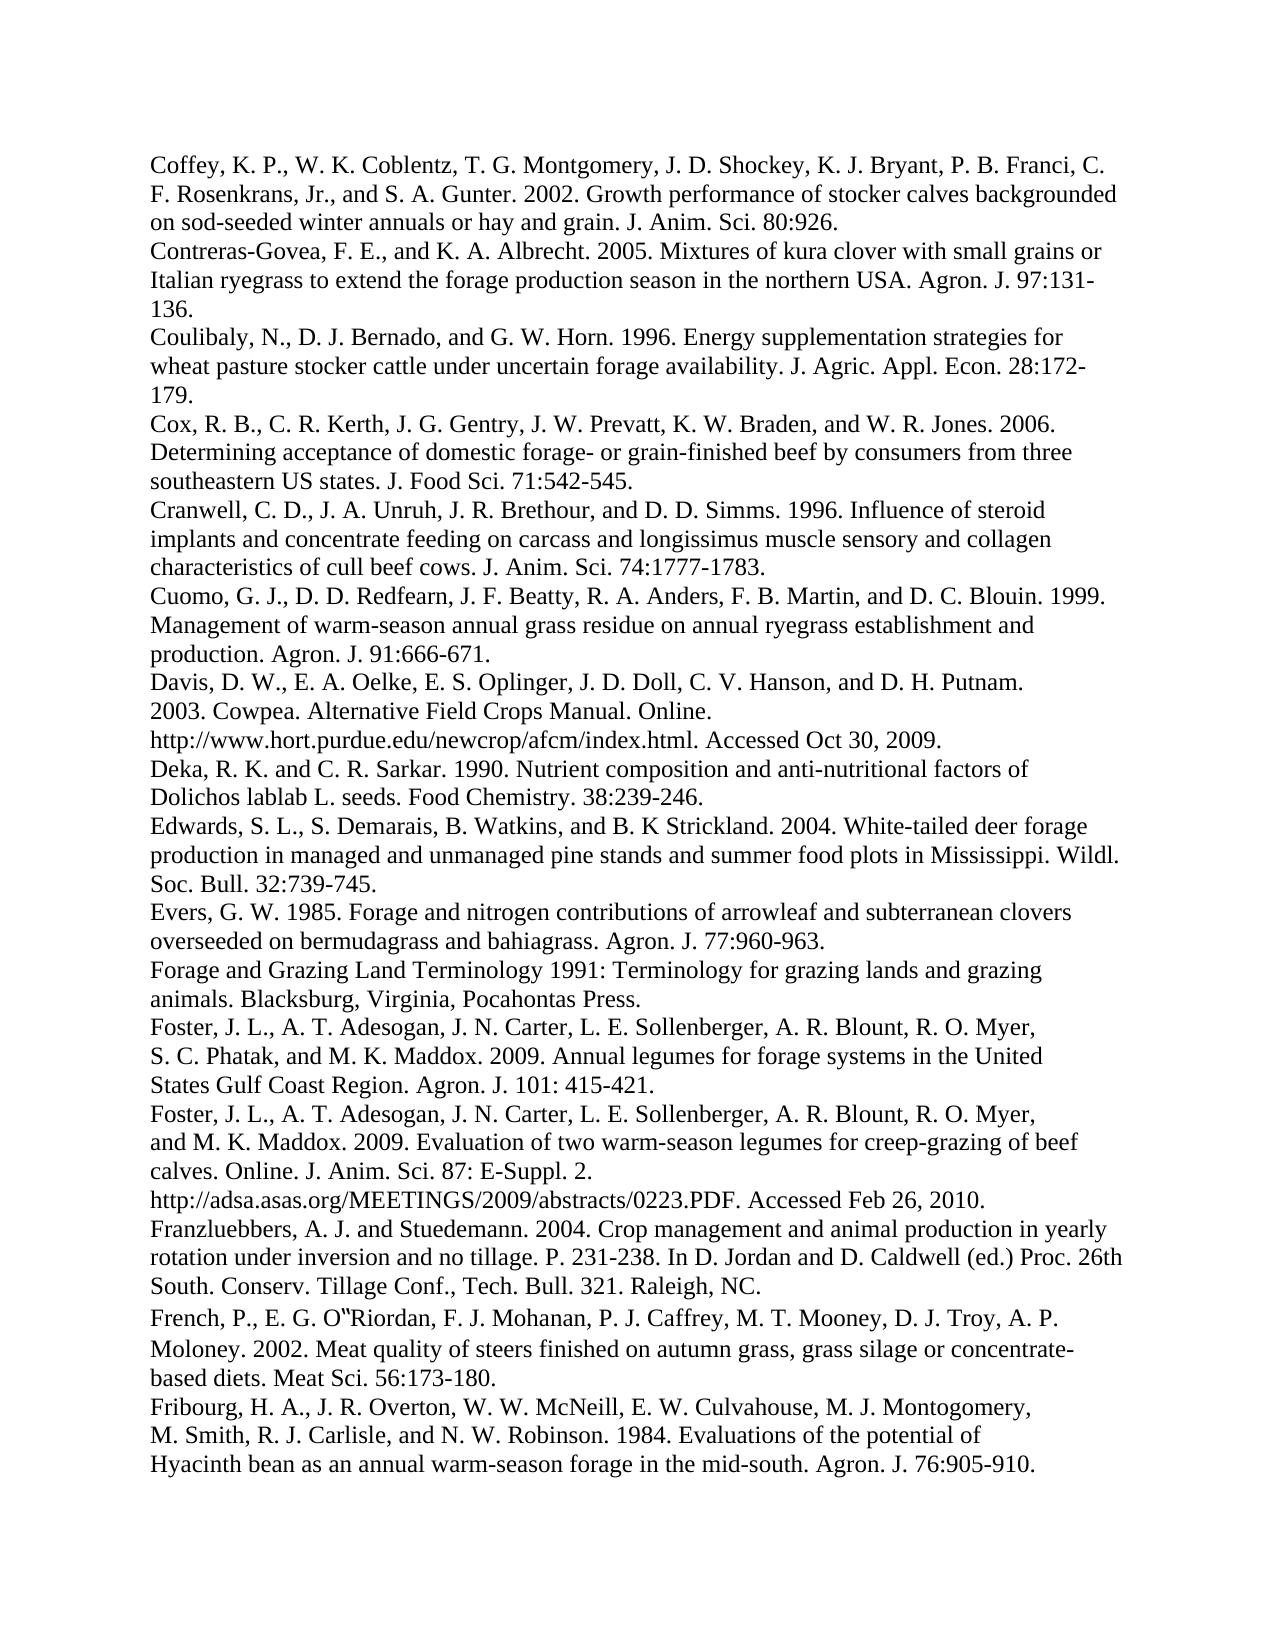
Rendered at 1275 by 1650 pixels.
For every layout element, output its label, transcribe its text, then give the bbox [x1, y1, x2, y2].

text Davis, D. W., E. A. Oelke, E. S. Oplinger, J. D. Doll, C. V. Hanson, and D. H. Putnam. [150, 667, 1125, 696]
text Coulibaly, N., D. J. Bernado, and G. W. Horn. 1996. Energy supplementation strategies for wheat pasture stocker cattle under uncertain forage availability. J. Agric. Appl. Econ. 28:172- [150, 322, 1125, 380]
text Evers, G. W. 1985. Forage and nitrogen contributions of arrowleaf and subterranean clovers overseeded on bermudagrass and bahiagrass. Agron. J. 77:960-963. [150, 897, 1125, 955]
text Cranwell, C. D., J. A. Unruh, J. R. Brethour, and D. D. Simms. 1996. Influence of steroid implants and concentrate feeding on carcass and longissimus muscle sensory and collagen characteristics of cull beef cows. J. Anim. Sci. 74:1777-1783. [150, 495, 1125, 581]
text 2003. Cowpea. Alternative Field Crops Manual. Online. http://www.hort.purdue.edu/newcrop/afcm/index.html. Accessed Oct 30, 2009. [150, 696, 1125, 754]
text Deka, R. K. and C. R. Sarkar. 1990. Nutrient composition and anti-nutritional factors of Dolichos lablab L. seeds. Food Chemistry. 38:239-246. [150, 754, 1125, 811]
text Fribourg, H. A., J. R. Overton, W. W. McNeill, E. W. Culvahouse, M. J. Montogomery, [150, 1392, 1125, 1420]
text and M. K. Maddox. 2009. Evaluation of two warm-season legumes for creep-grazing of beef calves. Online. J. Anim. Sci. 87: E-Suppl. 2. http://adsa.asas.org/MEETINGS/2009/abstracts/0223.PDF. Accessed Feb 26, 2010. [150, 1127, 1125, 1214]
text Cox, R. B., C. R. Kerth, J. G. Gentry, J. W. Prevatt, K. W. Braden, and W. R. Jones. 2006. Determining acceptance of domestic forage- or grain-finished beef by consumers from three southeastern US states. J. Food Sci. 71:542-545. [150, 409, 1125, 495]
text Coffey, K. P., W. K. Coblentz, T. G. Montgomery, J. D. Shockey, K. J. Bryant, P. B. Franci, C. F. Rosenkrans, Jr., and S. A. Gunter. 2002. Growth performance of stocker calves backgrounded on sod-seeded winter annuals or hay and grain. J. Anim. Sci. 80:926. [150, 150, 1125, 236]
text S. C. Phatak, and M. K. Maddox. 2009. Annual legumes for forage systems in the United [150, 1041, 1125, 1070]
text Hyacinth bean as an annual warm-season forage in the mid-south. Agron. J. 76:905-910. [150, 1449, 1125, 1478]
text States Gulf Coast Region. Agron. J. 101: 415-421. [150, 1070, 1125, 1099]
text Foster, J. L., A. T. Adesogan, J. N. Carter, L. E. Sollenberger, A. R. Blount, R. O. Myer, [150, 1012, 1125, 1041]
text Edwards, S. L., S. Demarais, B. Watkins, and B. K Strickland. 2004. White-tailed deer forage production in managed and unmanaged pine stands and summer food plots in Mississippi. Wildl. Soc. Bull. 32:739-745. [150, 811, 1125, 897]
text Cuomo, G. J., D. D. Redfearn, J. F. Beatty, R. A. Anders, F. B. Martin, and D. C. Blouin. 1999. Management of warm-season annual grass residue on annual ryegrass establishment and production. Agron. J. 91:666-671. [150, 581, 1125, 667]
text French, P., E. G. O‟Riordan, F. J. Mohanan, P. J. Caffrey, M. T. Mooney, D. J. Troy, A. P. Moloney. 2002. Meat quality of steers finished on autumn grass, grass silage or concentrate-based diets. Meat Sci. 56:173-180. [150, 1300, 1125, 1392]
text Forage and Grazing Land Terminology 1991: Terminology for grazing lands and grazing animals. Blacksburg, Virginia, Pocahontas Press. [150, 955, 1125, 1012]
text Franzluebbers, A. J. and Stuedemann. 2004. Crop management and animal production in yearly rotation under inversion and no tillage. P. 231-238. In D. Jordan and D. Caldwell (ed.) Proc. 26th South. Conserv. Tillage Conf., Tech. Bull. 321. Raleigh, NC. [150, 1214, 1125, 1300]
text Foster, J. L., A. T. Adesogan, J. N. Carter, L. E. Sollenberger, A. R. Blount, R. O. Myer, [150, 1099, 1125, 1127]
text M. Smith, R. J. Carlisle, and N. W. Robinson. 1984. Evaluations of the potential of [150, 1420, 1125, 1449]
text 179. [150, 380, 1125, 409]
text Contreras-Govea, F. E., and K. A. Albrecht. 2005. Mixtures of kura clover with small grains or Italian ryegrass to extend the forage production season in the northern USA. Agron. J. 97:131-136. [150, 236, 1125, 322]
